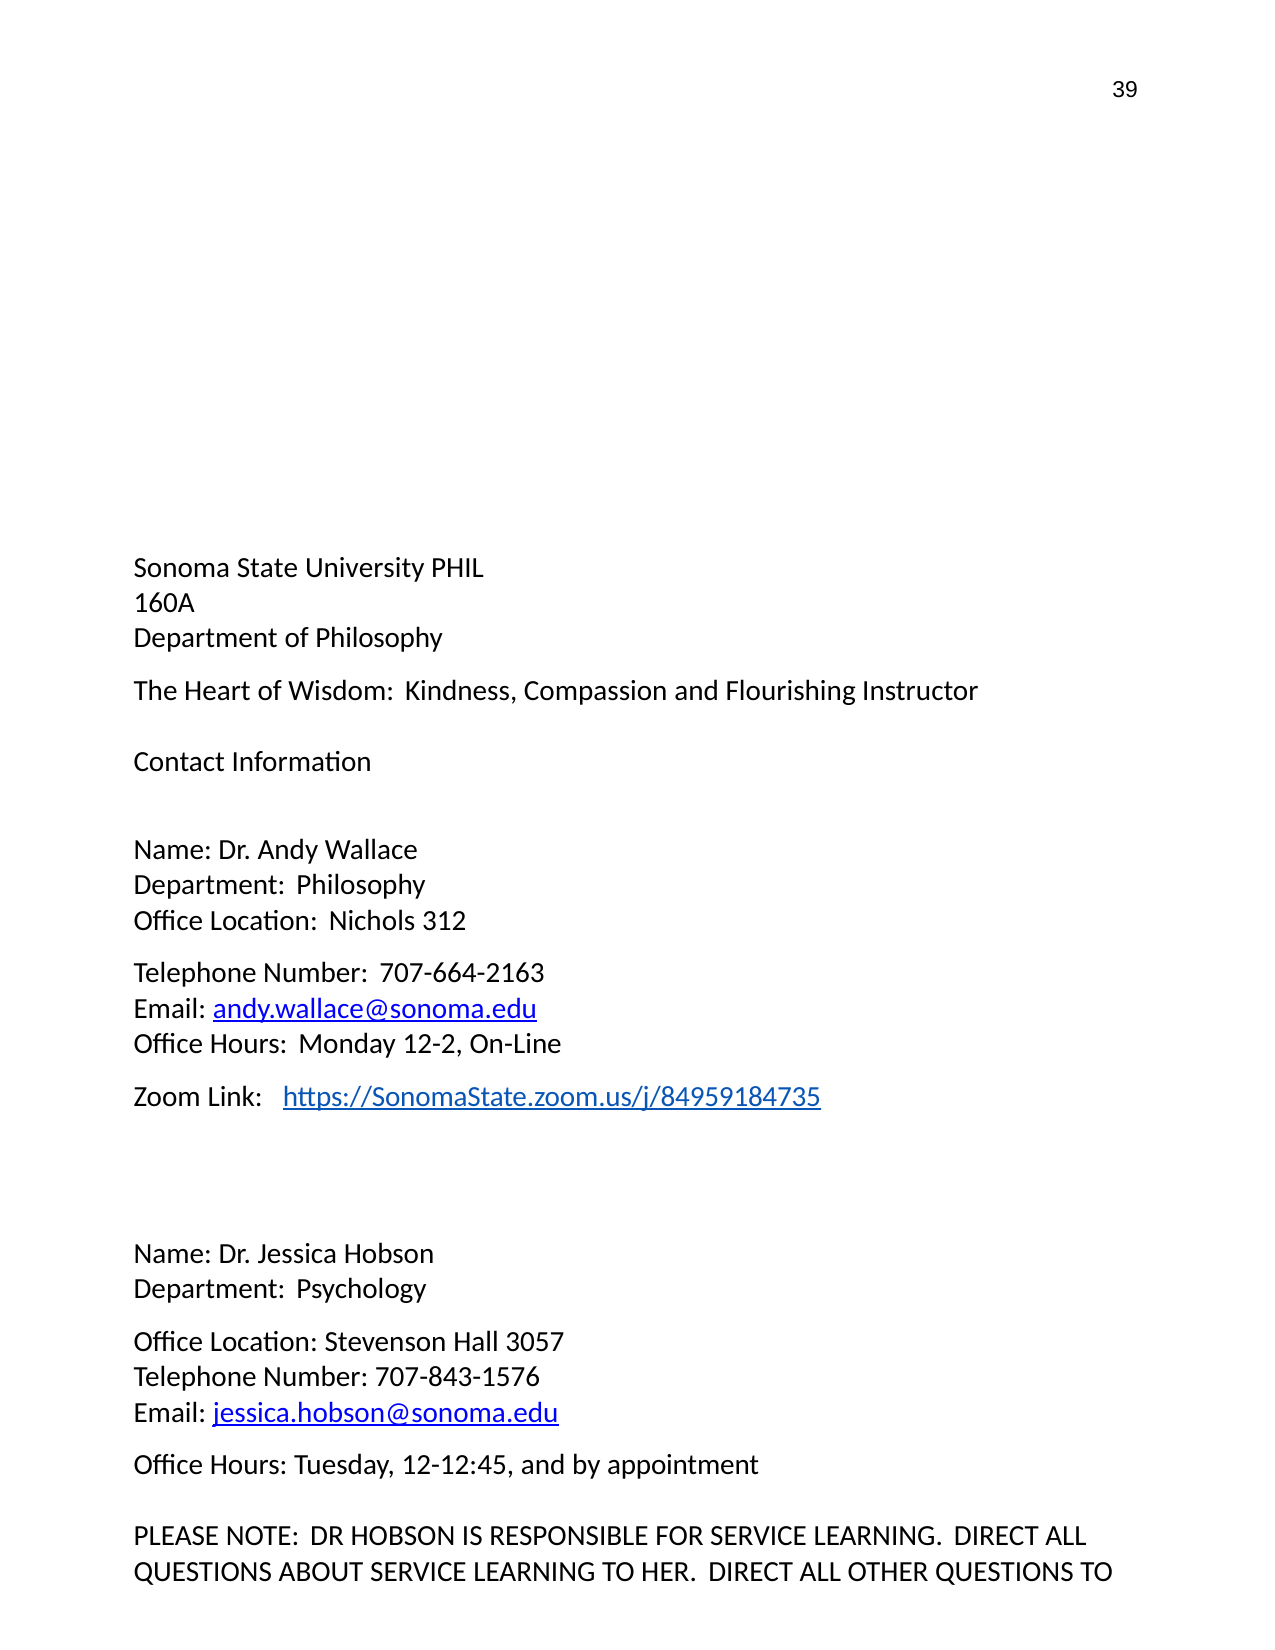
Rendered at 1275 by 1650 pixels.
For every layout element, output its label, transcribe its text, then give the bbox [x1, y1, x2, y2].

text Name: Dr. Andy Wallace Department: Philosophy Office Location: Nichols 312 [133, 831, 488, 938]
text Office Hours: Tuesday, 12-12:45, and by appointment [133, 1446, 1137, 1482]
text Department of Philosophy [133, 620, 1137, 655]
text Telephone Number: 707-664-2163 Email: andy.wallace@sonoma.edu Office Hours: Monday 12-2, On-Line [133, 954, 586, 1061]
text The Heart of Wisdom: Kindness, Compassion and Flourishing Instructor Contact Information [133, 672, 984, 778]
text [133, 1517, 1114, 1588]
text Sonoma State University PHIL 160A [133, 549, 488, 620]
text Office Location: Stevenson Hall 3057 Telephone Number: 707-843-1576 Email: jessica.hobson@sonoma.edu [133, 1323, 586, 1429]
text Zoom Link: https://SonomaState.zoom.us/j/84959184735 [133, 1078, 1137, 1113]
text Name: Dr. Jessica Hobson Department: Psychology [133, 1235, 488, 1306]
